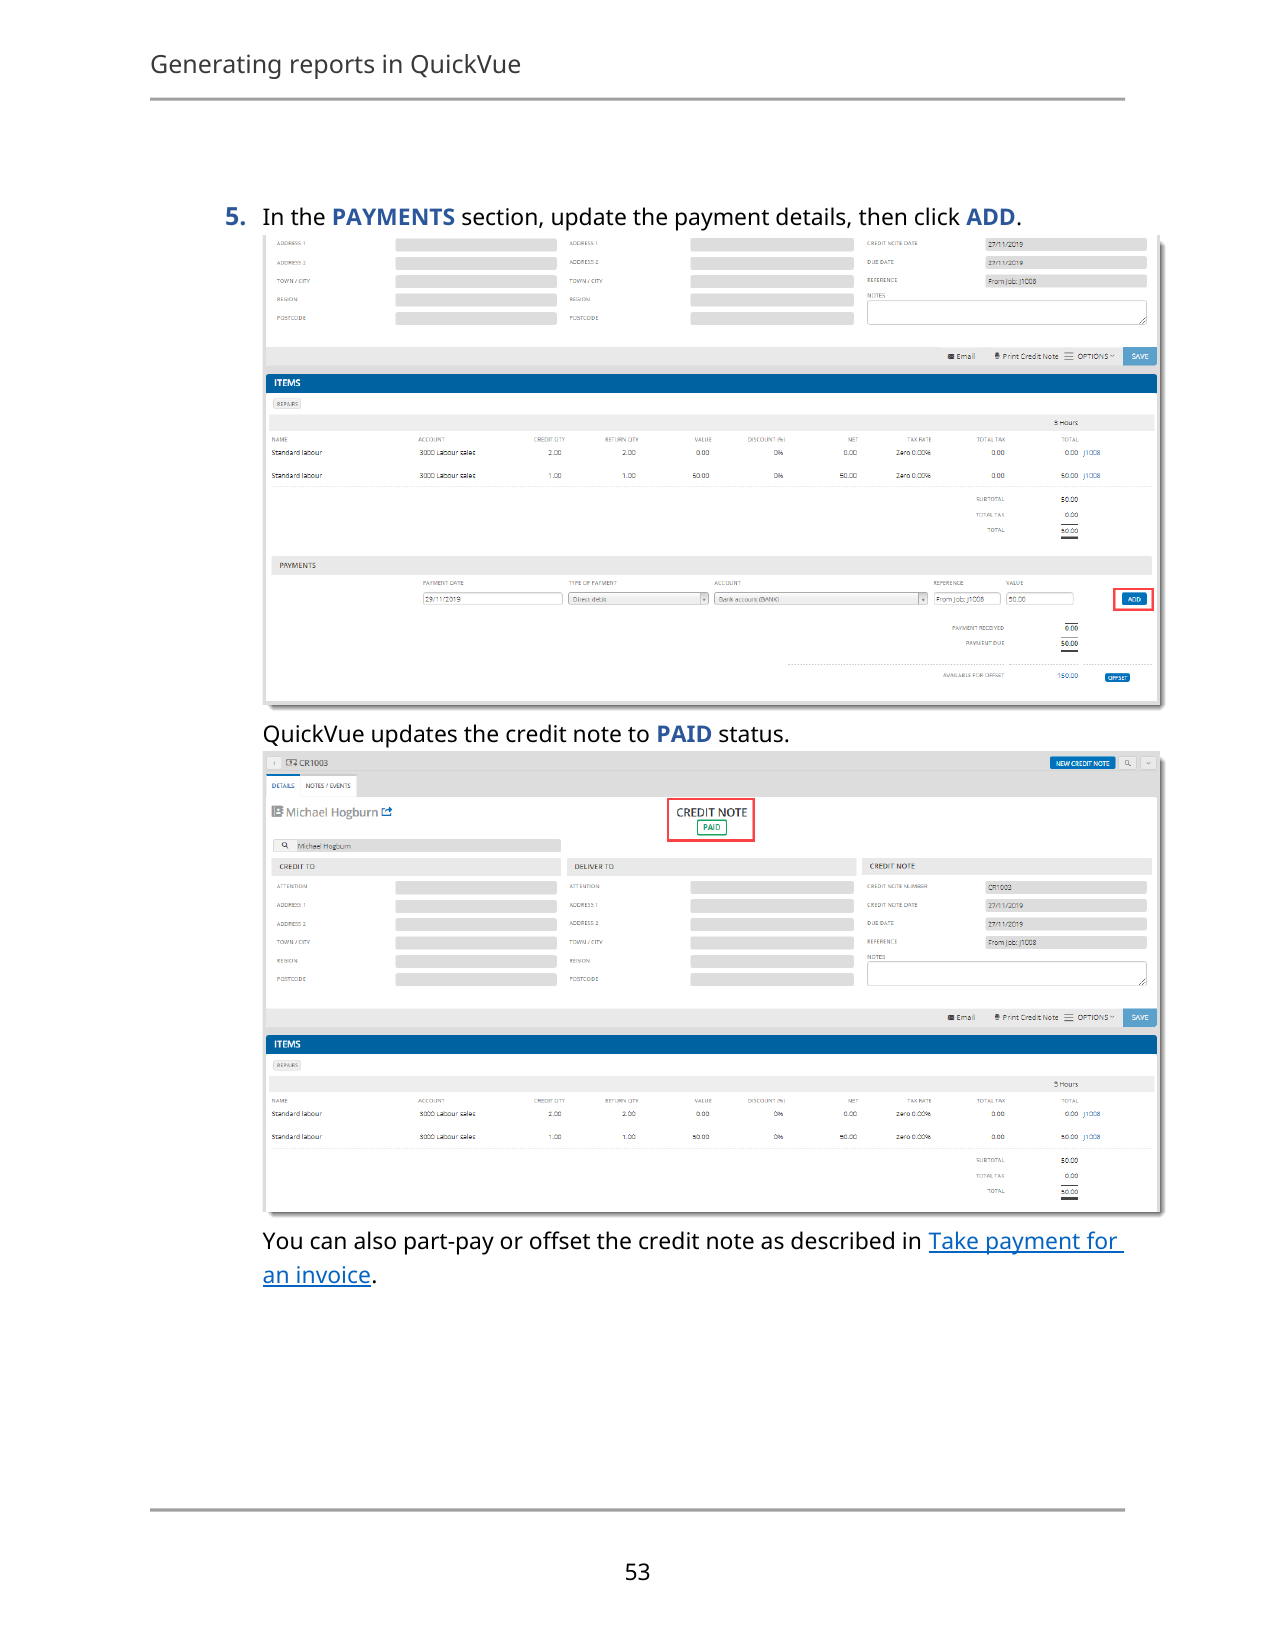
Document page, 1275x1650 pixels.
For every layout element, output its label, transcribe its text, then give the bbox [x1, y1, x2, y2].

list In the PAYMENTS section, update the payment details, then click ADD. [225, 199, 1125, 233]
picture [262, 235, 1171, 716]
list QuickVue updates the credit note to PAID status. [262, 716, 1125, 749]
list You can also part-pay or offset the credit note as described in Take payment for an invoice. [262, 1225, 1125, 1290]
picture [262, 751, 1171, 1223]
